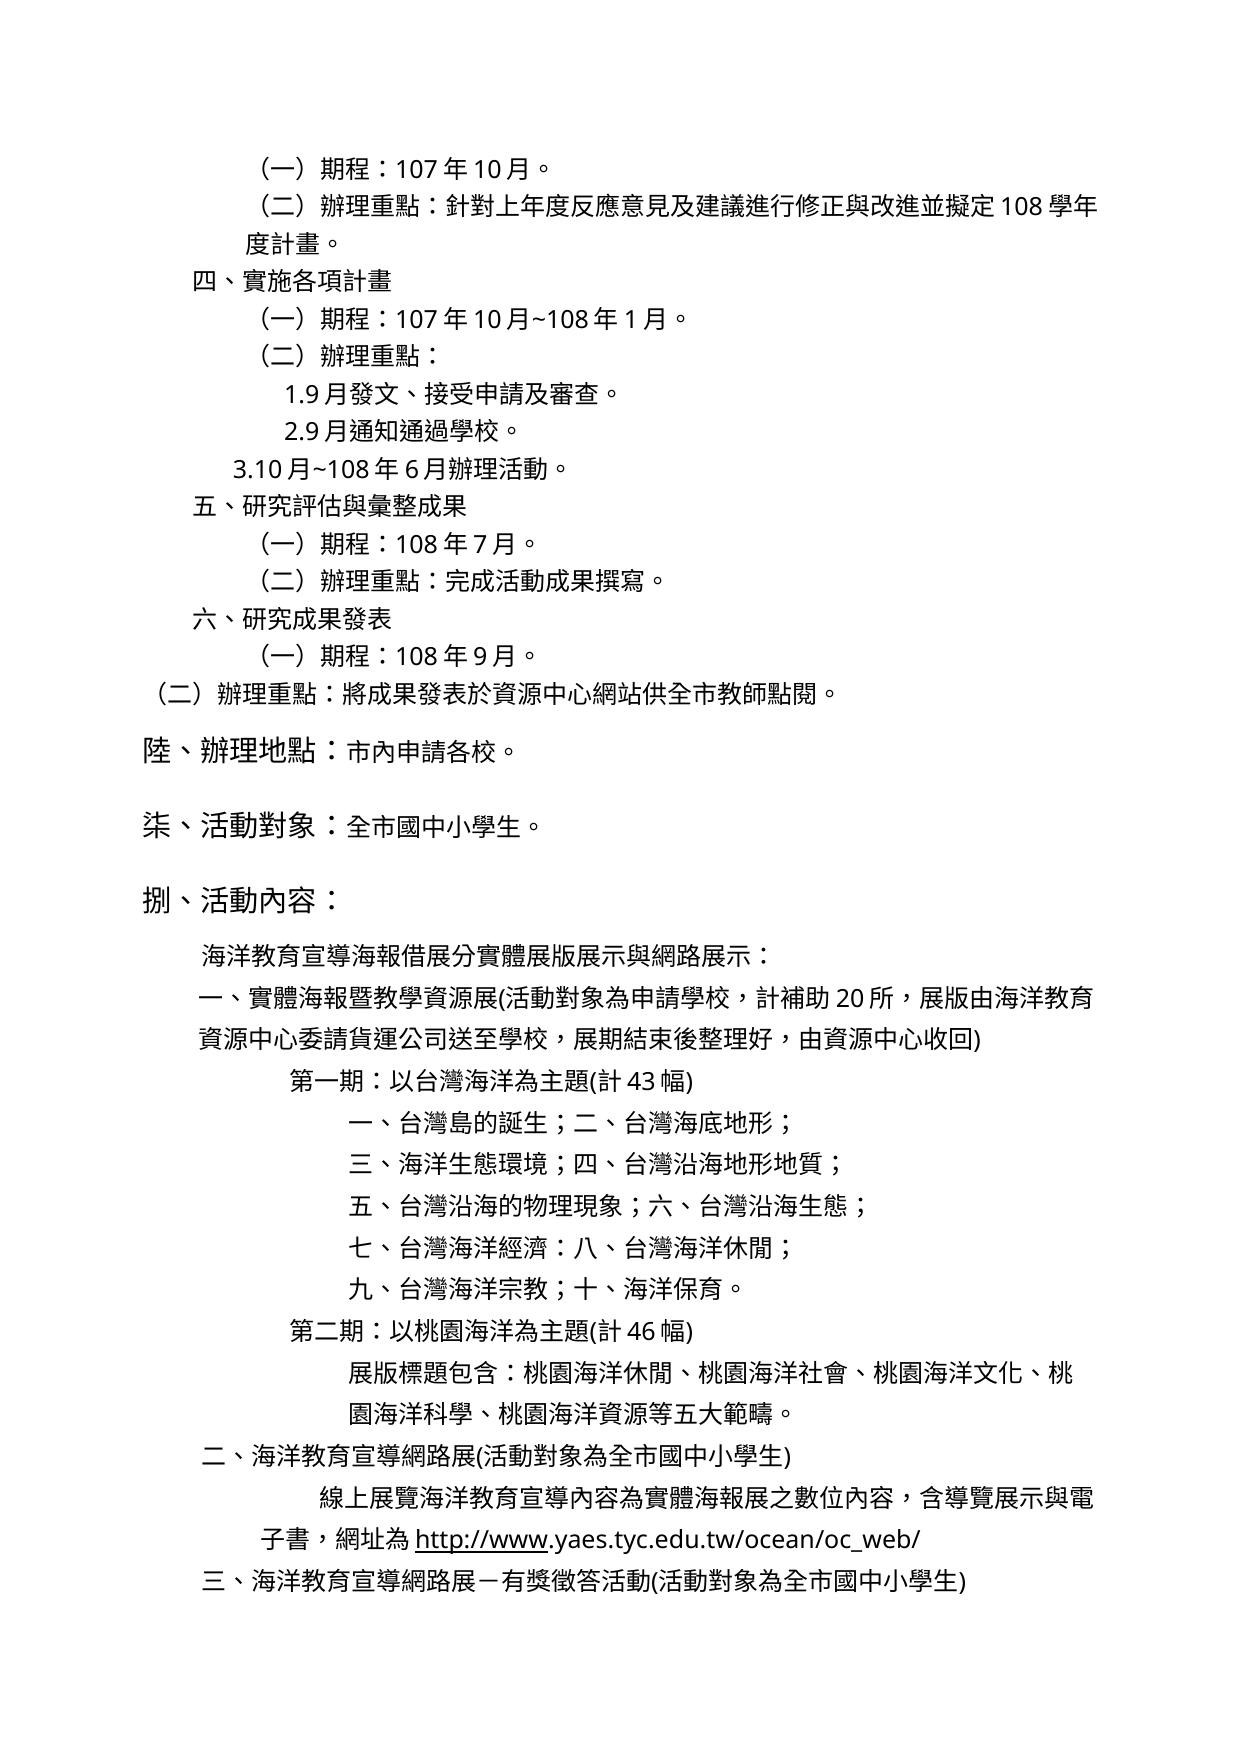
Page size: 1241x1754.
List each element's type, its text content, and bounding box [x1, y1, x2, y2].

text 五、研究評估與彙整成果 [192, 486, 1098, 524]
text 七、台灣海洋經濟：八、台灣海洋休閒； [348, 1224, 1098, 1265]
text （二）辦理重點： [245, 336, 1098, 374]
text 三、海洋生態環境；四、台灣沿海地形地質； [348, 1140, 1098, 1182]
text 五、台灣沿海的物理現象；六、台灣沿海生態； [348, 1182, 1098, 1224]
text （一）期程：108年7月。 [245, 524, 1098, 561]
text 第二期：以桃園海洋為主題(計46幅) [289, 1307, 1098, 1349]
text 陸、辦理地點：市內申請各校。 [142, 711, 1098, 786]
text 一、實體海報暨教學資源展(活動對象為申請學校，計補助20所，展版由海洋教育資源中心委請貨運公司送至學校，展期結束後整理好，由資源中心收回) [198, 974, 1098, 1057]
text （一）期程：107年10月。 [245, 149, 1098, 186]
text （一）期程：108年9月。 [245, 636, 1098, 674]
text （二）辦理重點：完成活動成果撰寫。 [245, 561, 1098, 599]
text 四、實施各項計畫 [192, 261, 1098, 299]
text （二）辦理重點：將成果發表於資源中心網站供全市教師點閱。 [142, 674, 1098, 711]
text （一）期程：107年10月~108年1月。 [245, 299, 1098, 336]
text 展版標題包含：桃園海洋休閒、桃園海洋社會、桃園海洋文化、桃園海洋科學、桃園海洋資源等五大範疇。 [348, 1349, 1098, 1432]
text 柒、活動對象：全市國中小學生。 [142, 786, 1098, 861]
text 一、台灣島的誕生；二、台灣海底地形； [348, 1099, 1098, 1140]
text （二）辦理重點：針對上年度反應意見及建議進行修正與改進並擬定108學年度計畫。 [245, 186, 1098, 261]
text 二、海洋教育宣導網路展(活動對象為全市國中小學生) [201, 1432, 1098, 1474]
text 三、海洋教育宣導網路展－有獎徵答活動(活動對象為全市國中小學生) [201, 1557, 1098, 1599]
text 3.10月~108年6月辦理活動。 [142, 449, 1098, 486]
text 九、台灣海洋宗教；十、海洋保育。 [348, 1265, 1098, 1307]
text 第一期：以台灣海洋為主題(計43幅) [289, 1057, 1098, 1099]
text 線上展覽海洋教育宣導內容為實體海報展之數位內容，含導覽展示與電子書，網址為http://www.yaes.tyc.edu.tw/ocean/oc_web/ [260, 1474, 1098, 1557]
text 2.9月通知通過學校。 [245, 411, 1098, 449]
text 六、研究成果發表 [192, 599, 1098, 636]
text 捌、活動內容： [142, 861, 1098, 936]
text 海洋教育宣導海報借展分實體展版展示與網路展示： [201, 936, 1098, 974]
text 1.9月發文、接受申請及審查。 [245, 374, 1098, 411]
